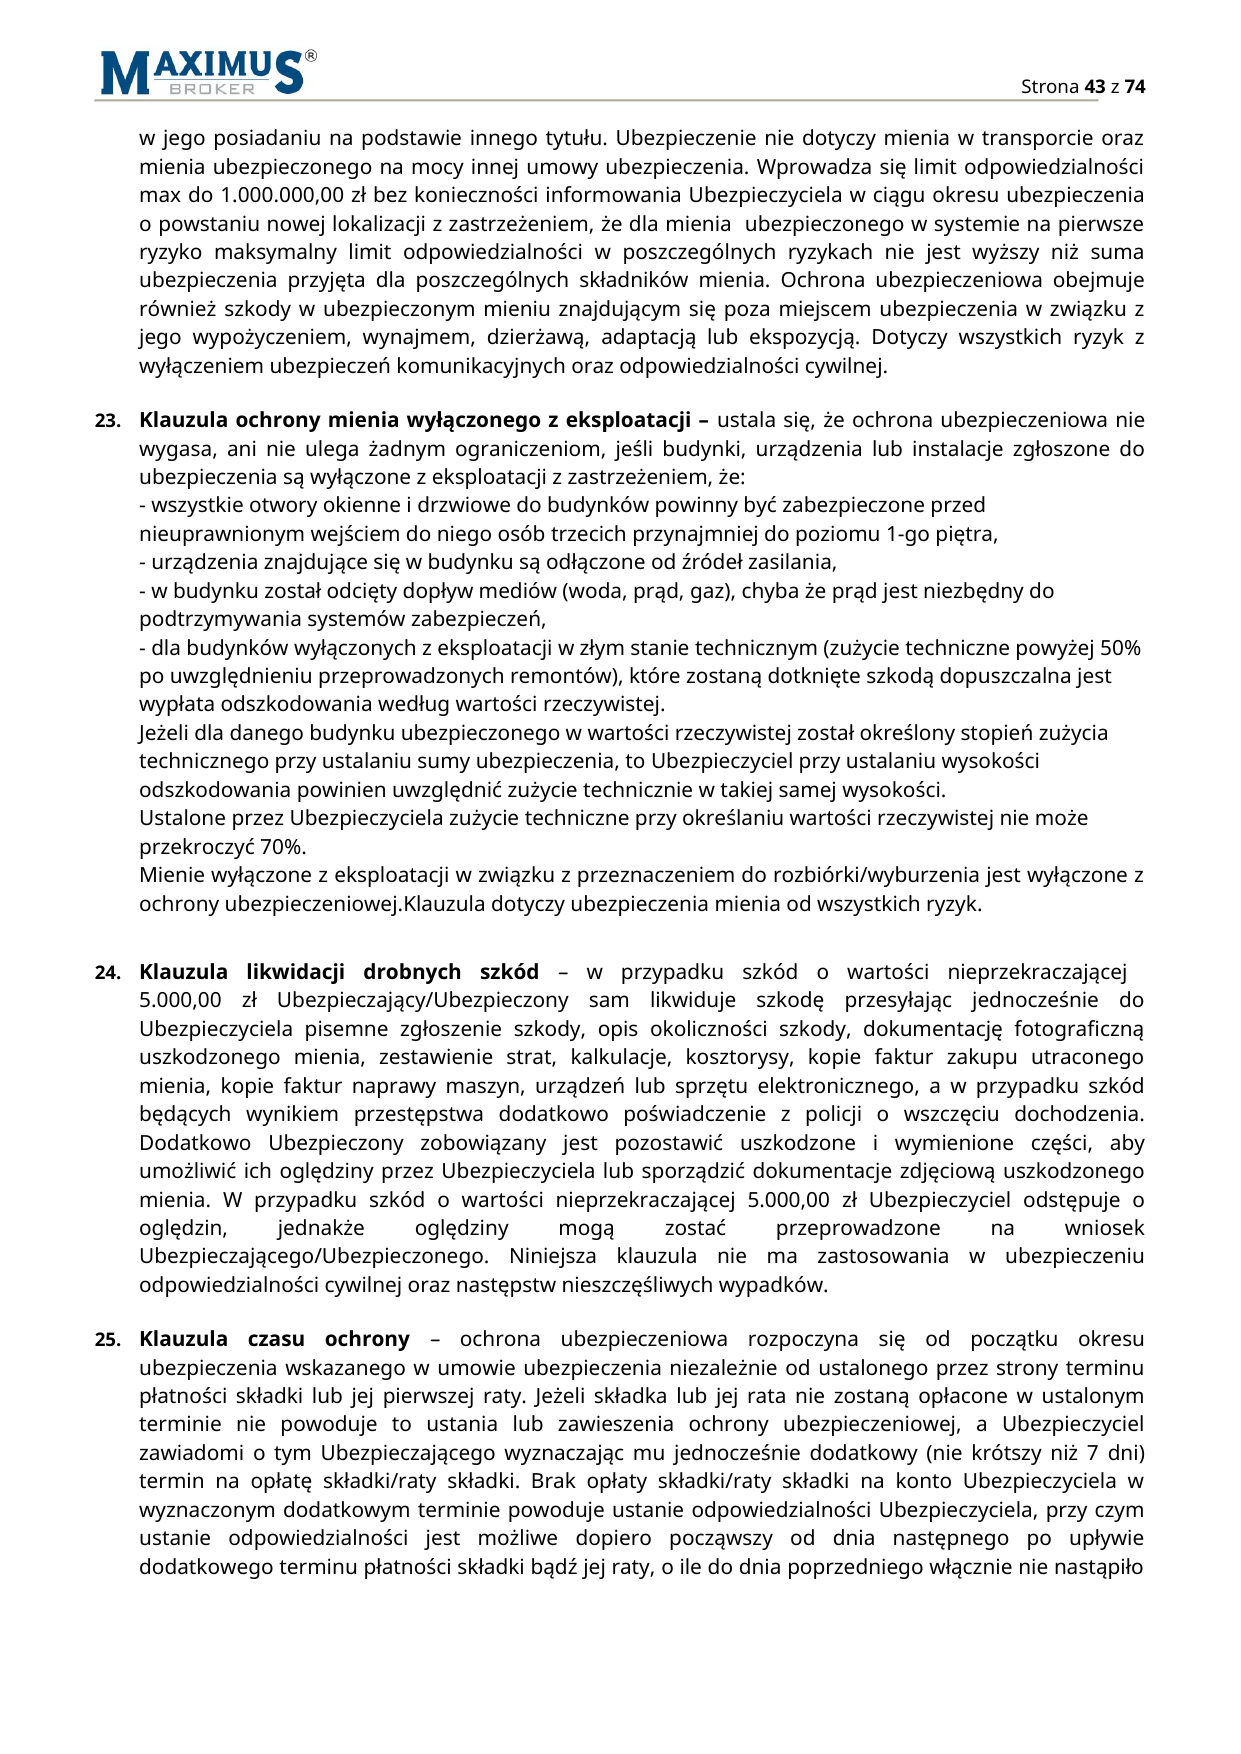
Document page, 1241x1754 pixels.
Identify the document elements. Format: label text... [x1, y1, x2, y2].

text - dla budynków wyłączonych z eksploatacji w złym stanie technicznym (zużycie techniczne powyżej 50% po uwzględnieniu przeprowadzonych remontów), które zostaną dotknięte szkodą dopuszczalna jest wypłata odszkodowania według wartości rzeczywistej. [139, 633, 1146, 718]
list Klauzula ochrony mienia wyłączonego z eksploatacji – ustala się, że ochrona ubezpieczeniowa nie wygasa, ani nie ulega żadnym ograniczeniom, jeśli budynki, urządzenia lub instalacje zgłoszone do ubezpieczenia są wyłączone z eksploatacji z zastrzeżeniem, że: [94, 405, 1146, 491]
text - wszystkie otwory okienne i drzwiowe do budynków powinny być zabezpieczone przed nieuprawnionym wejściem do niego osób trzecich przynajmniej do poziomu 1-go piętra, - urządzenia znajdujące się w budynku są odłączone od źródeł zasilania, - w budynku został odcięty dopływ mediów (woda, prąd, gaz), chyba że prąd jest niezbędny do podtrzymywania systemów zabezpieczeń, [139, 491, 1146, 633]
picture [96, 46, 322, 98]
text Jeżeli dla danego budynku ubezpieczonego w wartości rzeczywistej został określony stopień zużycia technicznego przy ustalaniu sumy ubezpieczenia, to Ubezpieczyciel przy ustalaniu wysokości odszkodowania powinien uwzględnić zużycie technicznie w takiej samej wysokości. [139, 718, 1146, 803]
list Klauzula likwidacji drobnych szkód – w przypadku szkód o wartości nieprzekraczającej 5.000,00 zł Ubezpieczający/Ubezpieczony sam likwiduje szkodę przesyłając jednocześnie do Ubezpieczyciela pisemne zgłoszenie szkody, opis okoliczności szkody, dokumentację fotograficzną uszkodzonego mienia, zestawienie strat, kalkulacje, kosztorysy, kopie faktur zakupu utraconego mienia, kopie faktur naprawy maszyn, urządzeń lub sprzętu elektronicznego, a w przypadku szkód będących wynikiem przestępstwa dodatkowo poświadczenie z policji o wszczęciu dochodzenia. Dodatkowo Ubezpieczony zobowiązany jest pozostawić uszkodzone i wymienione części, aby umożliwić ich oględziny przez Ubezpieczyciela lub sporządzić dokumentacje zdjęciową uszkodzonego mienia. W przypadku szkód o wartości nieprzekraczającej 5.000,00 zł Ubezpieczyciel odstępuje o oględzin, jednakże oględziny mogą zostać przeprowadzone na wniosek Ubezpieczającego/Ubezpieczonego. Niniejsza klauzula nie ma zastosowania w ubezpieczeniu odpowiedzialności cywilnej oraz następstw nieszczęśliwych wypadków. [94, 957, 1146, 1298]
text Mienie wyłączone z eksploatacji w związku z przeznaczeniem do rozbiórki/wyburzenia jest wyłączone z ochrony ubezpieczeniowej.Klauzula dotyczy ubezpieczenia mienia od wszystkich ryzyk. [139, 860, 1146, 917]
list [94, 123, 1146, 379]
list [94, 1324, 1146, 1580]
text Ustalone przez Ubezpieczyciela zużycie techniczne przy określaniu wartości rzeczywistej nie może przekroczyć 70%. [139, 803, 1146, 860]
